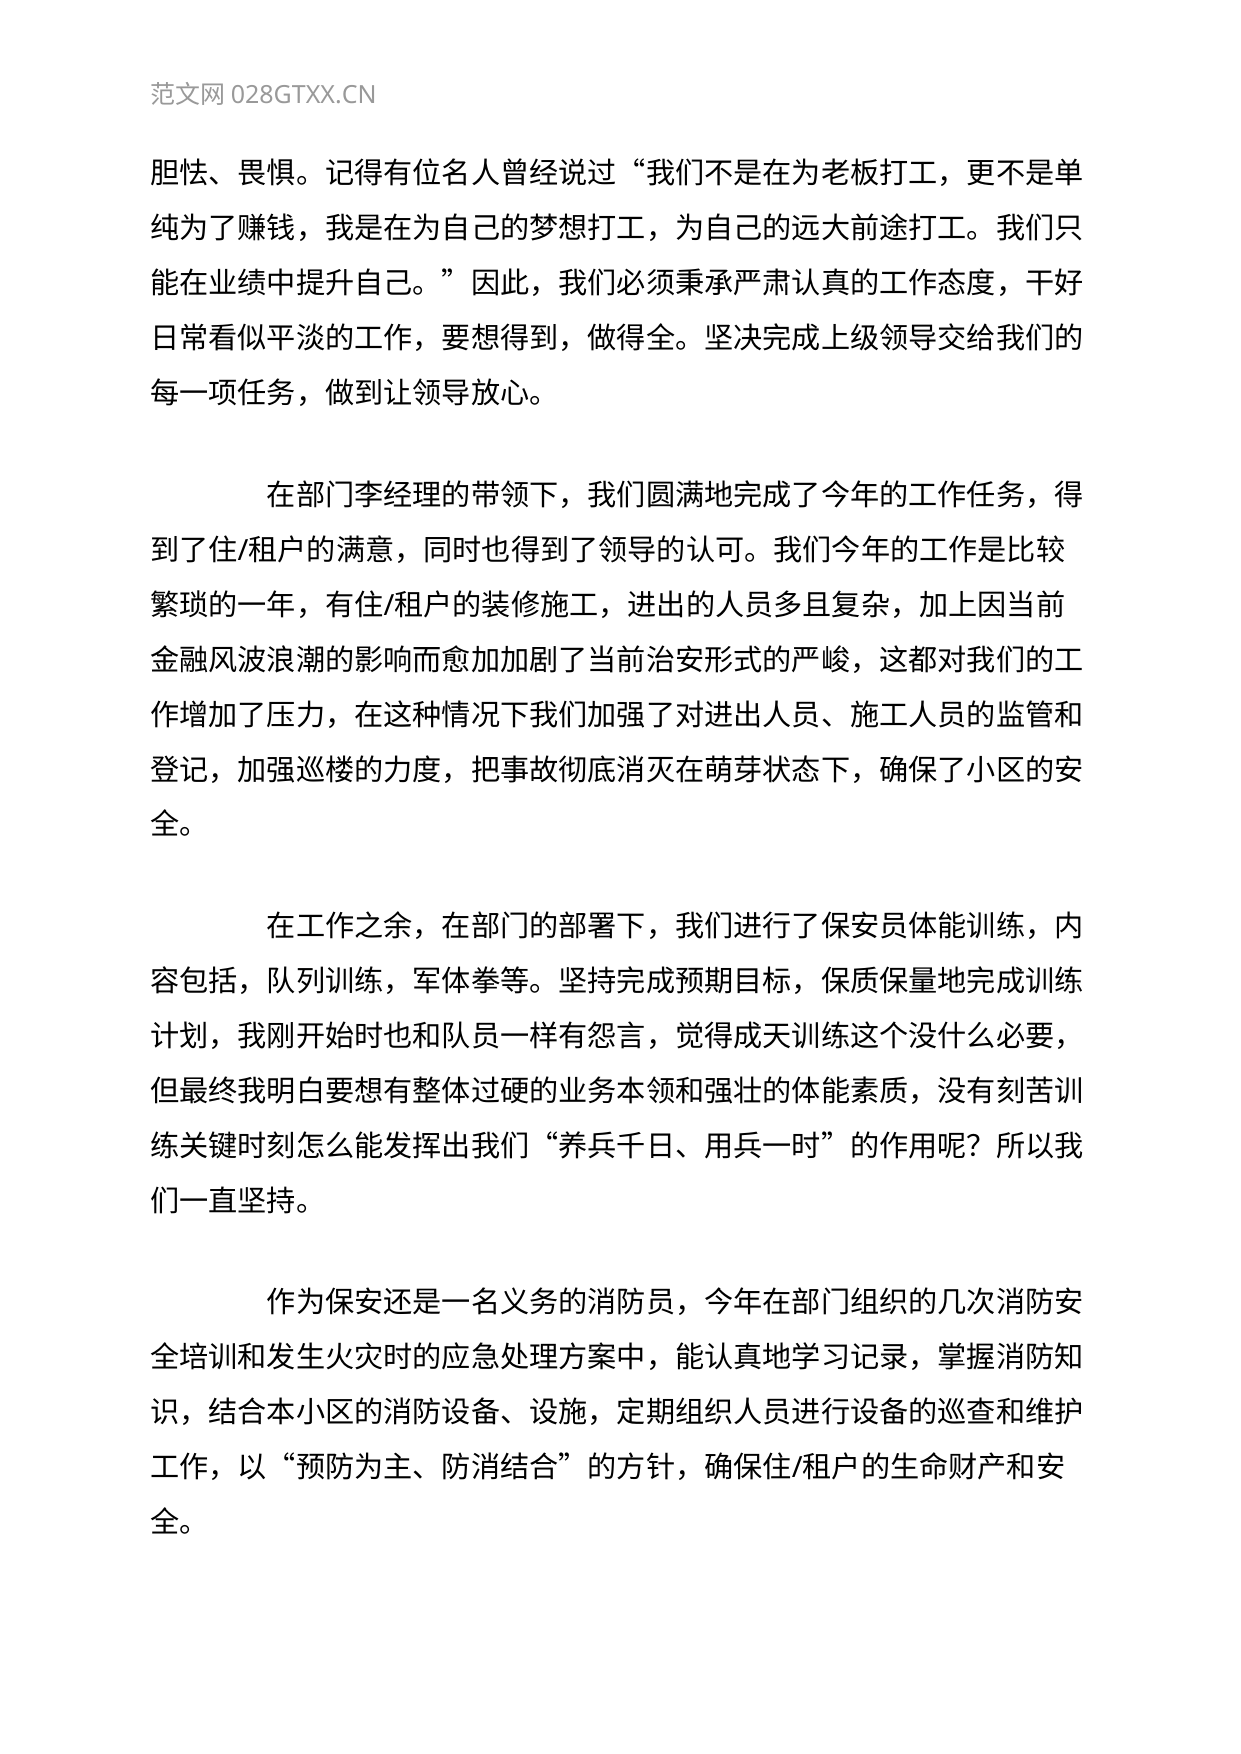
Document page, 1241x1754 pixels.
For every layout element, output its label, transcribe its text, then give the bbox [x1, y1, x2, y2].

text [150, 150, 1090, 412]
text 作为保安还是一名义务的消防员，今年在部门组织的几次消防安全培训和发生火灾时的应急处理方案中，能认真地学习记录，掌握消防知识，结合本小区的消防设备、设施，定期组织人员进行设备的巡查和维护工作，以“预防为主、防消结合”的方针，确保住/租户的生命财产和安全。 [150, 1279, 1090, 1541]
text 在工作之余，在部门的部署下，我们进行了保安员体能训练，内容包括，队列训练，军体拳等。坚持完成预期目标，保质保量地完成训练计划，我刚开始时也和队员一样有怨言，觉得成天训练这个没什么必要，但最终我明白要想有整体过硬的业务本领和强壮的体能素质，没有刻苦训练关键时刻怎么能发挥出我们“养兵千日、用兵一时”的作用呢？所以我们一直坚持。 [150, 903, 1090, 1219]
text 在部门李经理的带领下，我们圆满地完成了今年的工作任务，得到了住/租户的满意，同时也得到了领导的认可。我们今年的工作是比较繁琐的一年，有住/租户的装修施工，进出的人员多且复杂，加上因当前金融风波浪潮的影响而愈加加剧了当前治安形式的严峻，这都对我们的工作增加了压力，在这种情况下我们加强了对进出人员、施工人员的监管和登记，加强巡楼的力度，把事故彻底消灭在萌芽状态下，确保了小区的安全。 [150, 471, 1090, 843]
